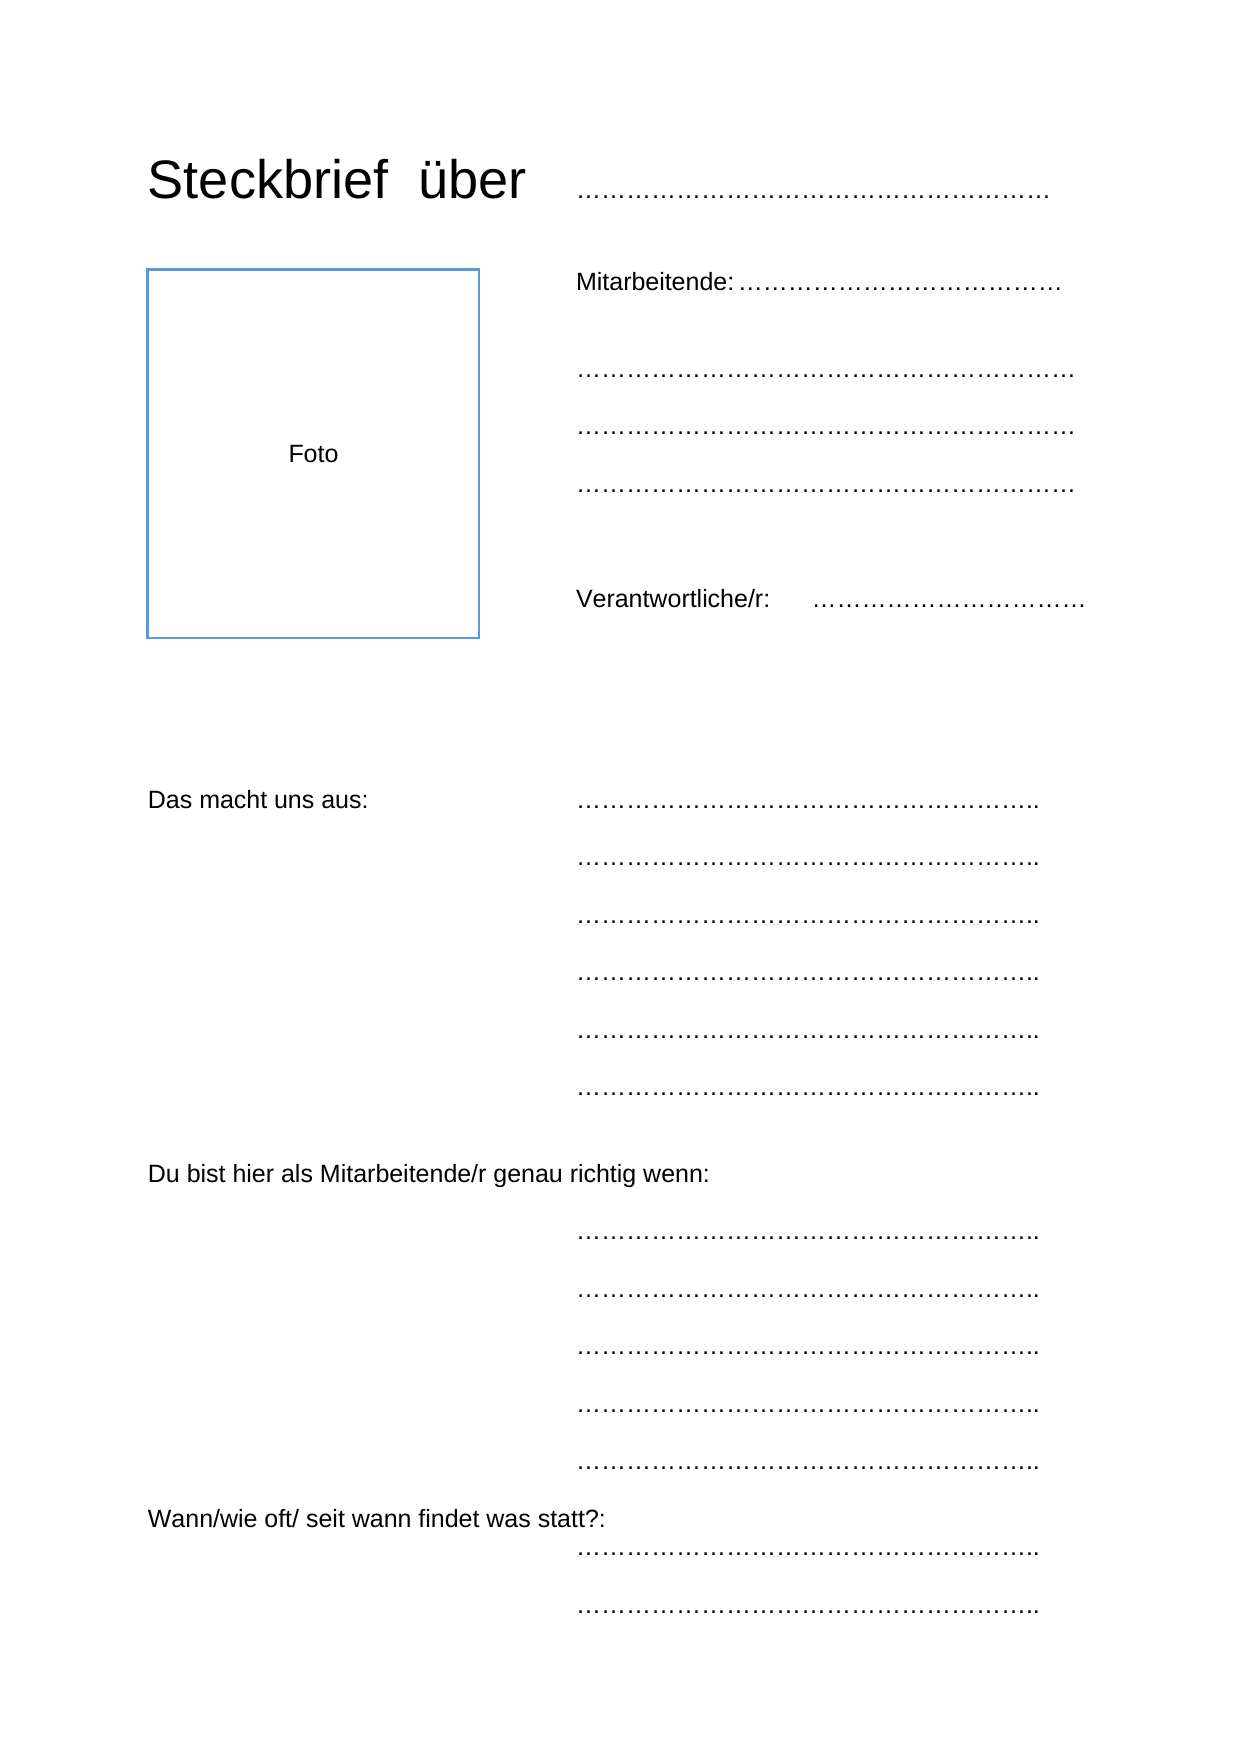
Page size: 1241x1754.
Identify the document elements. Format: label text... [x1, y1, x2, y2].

text …………………………………………………… [516, 325, 1093, 382]
text …………………………………………………… [576, 469, 1093, 497]
text …………………………………………………… [576, 411, 1093, 440]
text Mitarbeitende: ………………………………… [148, 267, 1093, 296]
text ……………………………………………….. [148, 1446, 1093, 1475]
text ……………………………………………….. [148, 1216, 1093, 1245]
text Wann/wie oft/ seit wann findet was statt?: [148, 1504, 1093, 1532]
text ……………………………………………….. [148, 1015, 1093, 1044]
text ……………………………………………….. [148, 1532, 1093, 1561]
text ……………………………………………….. [148, 1072, 1093, 1101]
text ……………………………………………….. [148, 1331, 1093, 1360]
text Steckbrief über ………………………………………………… [148, 148, 1093, 210]
text ……………………………………………….. [148, 842, 1093, 871]
text ……………………………………………….. [148, 1389, 1093, 1417]
text ……………………………………………….. [148, 1274, 1093, 1302]
text ……………………………………………….. [148, 900, 1093, 929]
text Verantwortliche/r: …………………………… [480, 584, 1093, 612]
text Du bist hier als Mitarbeitende/r genau richtig wenn: [148, 1159, 1093, 1187]
text Das macht uns aus: ……………………………………………….. [148, 785, 1093, 814]
text ……………………………………………….. [148, 957, 1093, 986]
text ……………………………………………….. [148, 1590, 1093, 1619]
